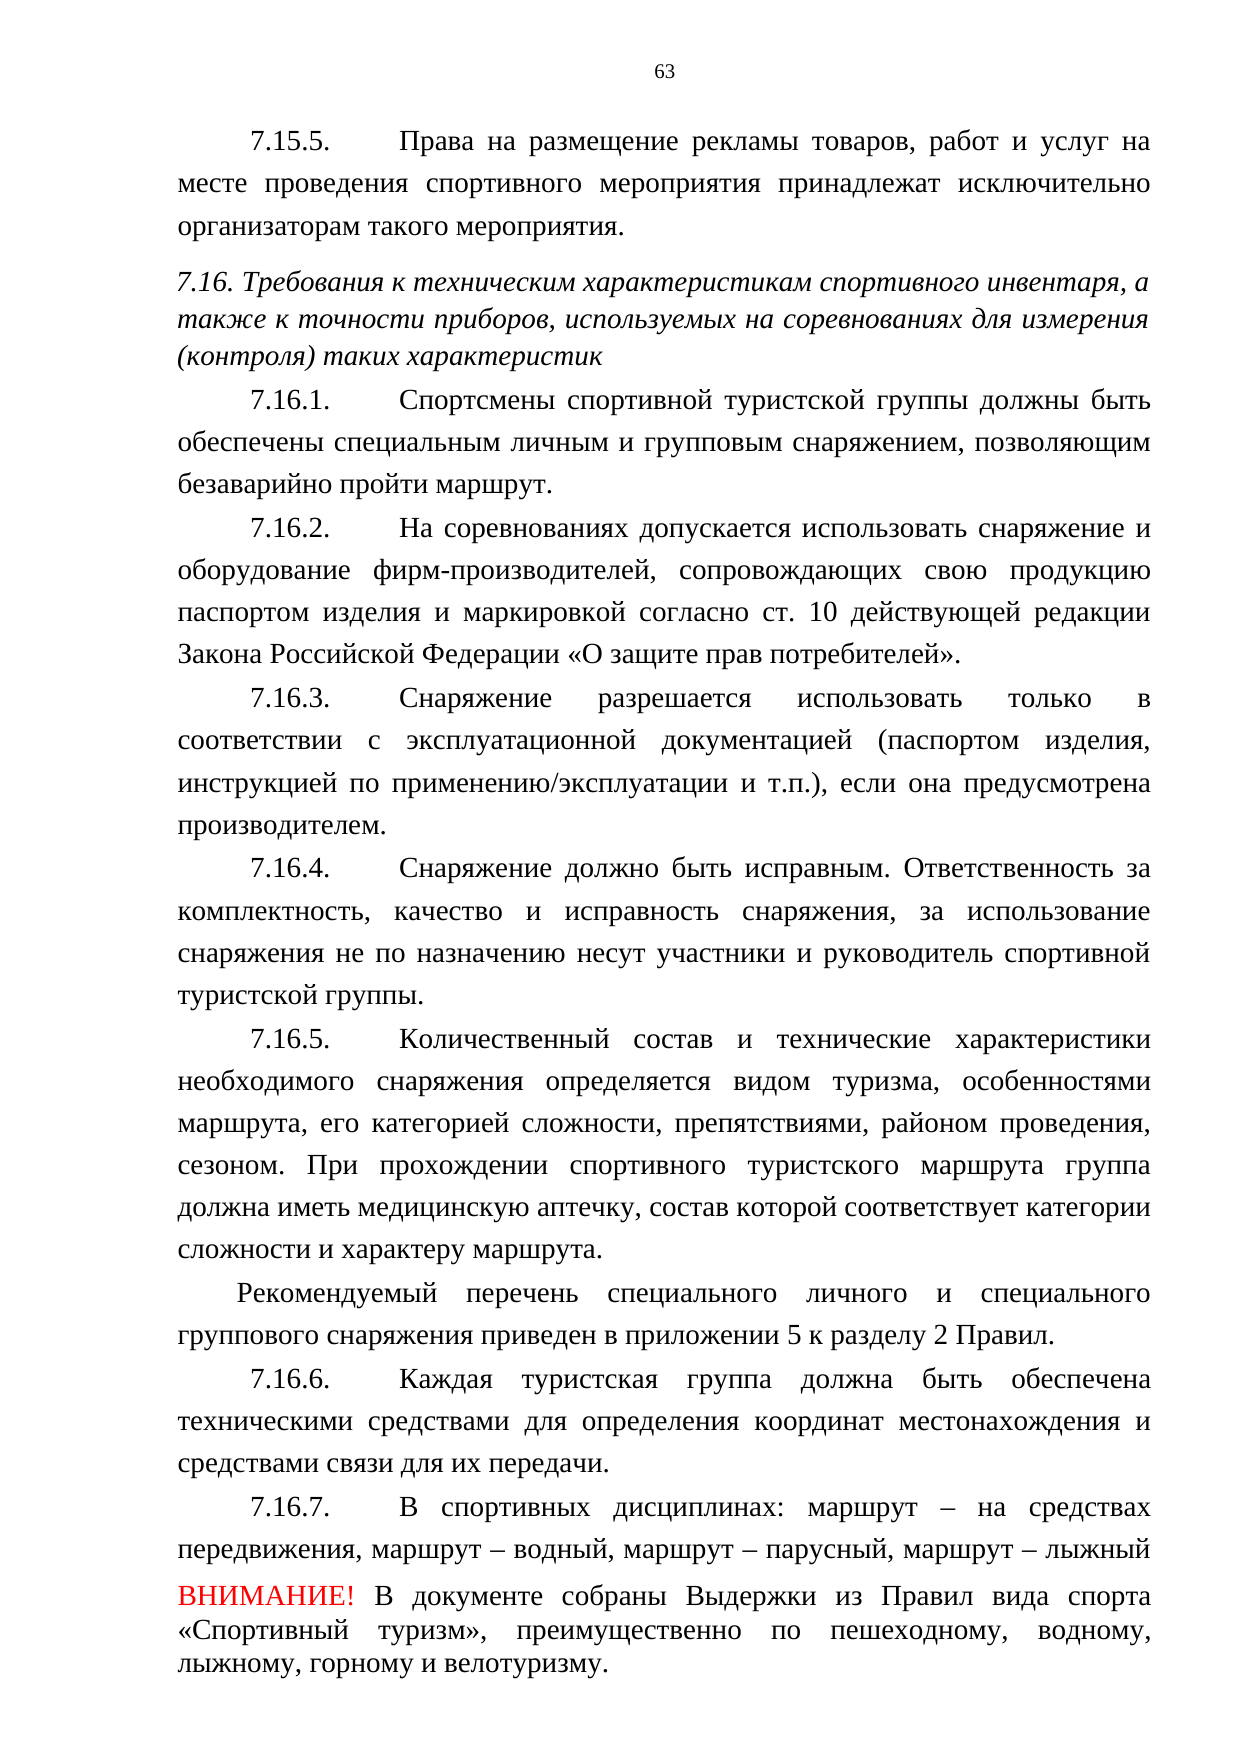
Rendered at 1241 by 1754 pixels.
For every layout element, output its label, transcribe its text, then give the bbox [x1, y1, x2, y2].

text 7.16. Требования к техническим характеристикам спортивного инвентаря, а также к точности приборов, используемых на соревнованиях для измерения (контроля) таких характеристик [176, 264, 1152, 372]
list Каждая туристская группа должна быть обеспечена техническими средствами для определения координат местонахождения и средствами связи для их передачи. [177, 1361, 1152, 1479]
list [177, 1489, 1152, 1565]
text Рекомендуемый перечень специального личного и специального группового снаряжения приведен в приложении 5 к разделу 2 Правил. [177, 1275, 1152, 1351]
list Права на размещение рекламы товаров, работ и услуг на месте проведения спортивного мероприятия принадлежат исключительно организаторам такого мероприятия. [177, 123, 1152, 241]
list На соревнованиях допускается использовать снаряжение и оборудование фирм-производителей, сопровождающих свою продукцию паспортом изделия и маркировкой согласно ст. 10 действующей редакции Закона Российской Федерации «О защите прав потребителей». [177, 510, 1152, 670]
list Спортсмены спортивной туристской группы должны быть обеспечены специальным личным и групповым снаряжением, позволяющим безаварийно пройти маршрут. [177, 382, 1152, 500]
list Количественный состав и технические характеристики необходимого снаряжения определяется видом туризма, особенностями маршрута, его категорией сложности, препятствиями, районом проведения, сезоном. При прохождении спортивного туристского маршрута группа должна иметь медицинскую аптечку, состав которой соответствует категории сложности и характеру маршрута. [177, 1021, 1152, 1265]
list Снаряжение разрешается использовать только в соответствии с эксплуатационной документацией (паспортом изделия, инструкцией по применению/эксплуатации и т.п.), если она предусмотрена производителем. [177, 680, 1152, 840]
list Снаряжение должно быть исправным. Ответственность за комплектность, качество и исправность снаряжения, за использование снаряжения не по назначению несут участники и руководитель спортивной туристской группы. [177, 851, 1152, 1011]
